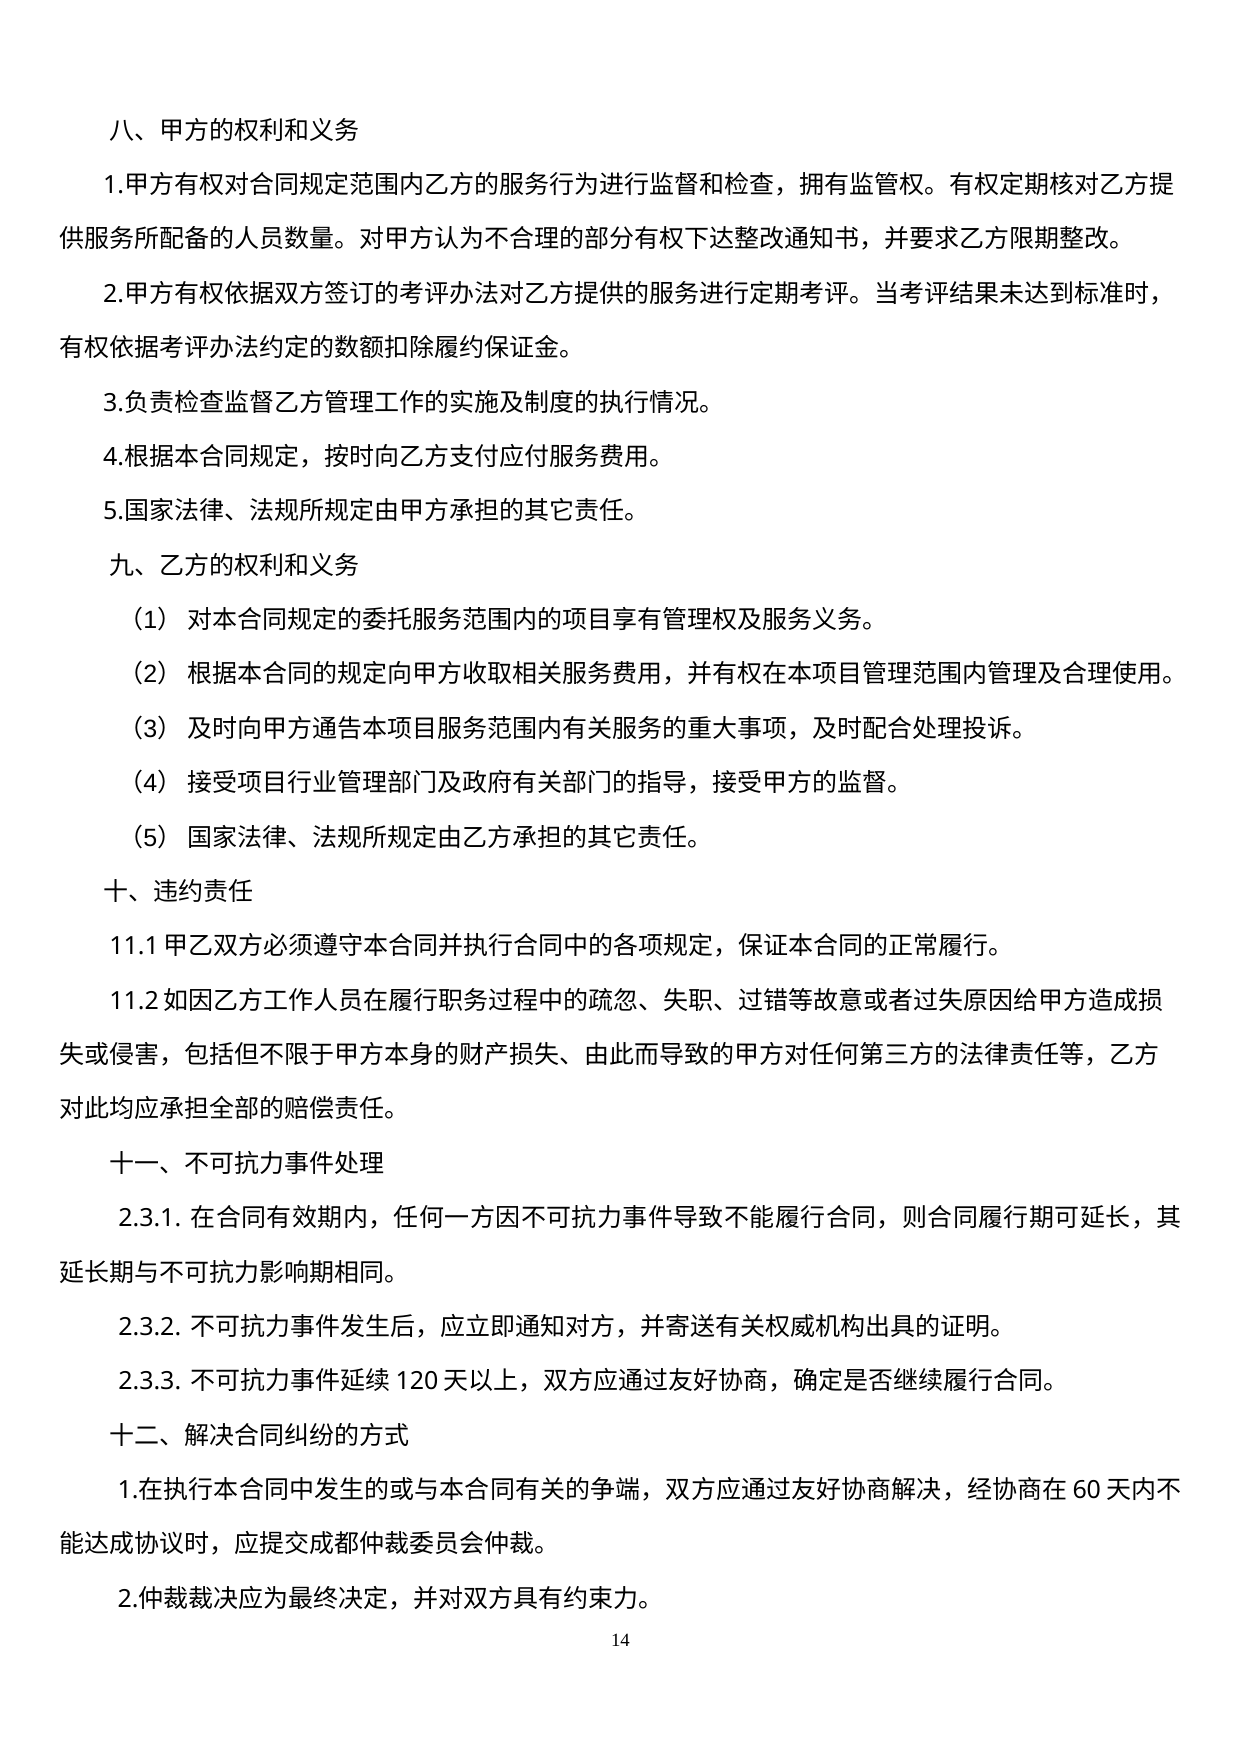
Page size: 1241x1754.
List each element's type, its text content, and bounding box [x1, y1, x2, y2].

text 十二、解决合同纠纷的方式 [59, 1415, 1181, 1451]
list 不可抗力事件发生后，应立即通知对方，并寄送有关权威机构出具的证明。 [59, 1306, 1181, 1343]
list 在合同有效期内，任何一方因不可抗力事件导致不能履行合同，则合同履行期可延长，其延长期与不可抗力影响期相同。 [59, 1198, 1181, 1288]
list 根据本合同的规定向甲方收取相关服务费用，并有权在本项目管理范围内管理及合理使用。 [59, 654, 1181, 690]
list 甲方有权依据双方签订的考评办法对乙方提供的服务进行定期考评。当考评结果未达到标准时，有权依据考评办法约定的数额扣除履约保证金。 [59, 273, 1181, 364]
list 甲方有权对合同规定范围内乙方的服务行为进行监督和检查，拥有监管权。有权定期核对乙方提供服务所配备的人员数量。对甲方认为不合理的部分有权下达整改通知书，并要求乙方限期整改。 [59, 164, 1181, 255]
list 接受项目行业管理部门及政府有关部门的指导，接受甲方的监督。 [59, 763, 1181, 799]
list 国家法律、法规所规定由乙方承担的其它责任。 [59, 817, 1181, 853]
list 不可抗力事件延续120天以上，双方应通过友好协商，确定是否继续履行合同。 [59, 1361, 1181, 1397]
text 11.2如因乙方工作人员在履行职务过程中的疏忽、失职、过错等故意或者过失原因给甲方造成损失或侵害，包括但不限于甲方本身的财产损失、由此而导致的甲方对任何第三方的法律责任等，乙方对此均应承担全部的赔偿责任。 [59, 980, 1181, 1125]
text 八、甲方的权利和义务 [59, 110, 1181, 146]
list 根据本合同规定，按时向乙方支付应付服务费用。 [59, 436, 1181, 473]
list 在执行本合同中发生的或与本合同有关的争端，双方应通过友好协商解决，经协商在60天内不能达成协议时，应提交成都仲裁委员会仲裁。 [59, 1469, 1181, 1560]
text 十一、不可抗力事件处理 [59, 1143, 1181, 1179]
text 九、乙方的权利和义务 [59, 545, 1181, 581]
text 11.1甲乙双方必须遵守本合同并执行合同中的各项规定，保证本合同的正常履行。 [59, 926, 1181, 962]
list 仲裁裁决应为最终决定，并对双方具有约束力。 [59, 1578, 1181, 1614]
list 及时向甲方通告本项目服务范围内有关服务的重大事项，及时配合处理投诉。 [59, 708, 1181, 744]
list 对本合同规定的委托服务范围内的项目享有管理权及服务义务。 [59, 599, 1181, 636]
list 负责检查监督乙方管理工作的实施及制度的执行情况。 [59, 382, 1181, 418]
list 国家法律、法规所规定由甲方承担的其它责任。 [59, 491, 1181, 527]
text 十、违约责任 [103, 871, 1181, 908]
